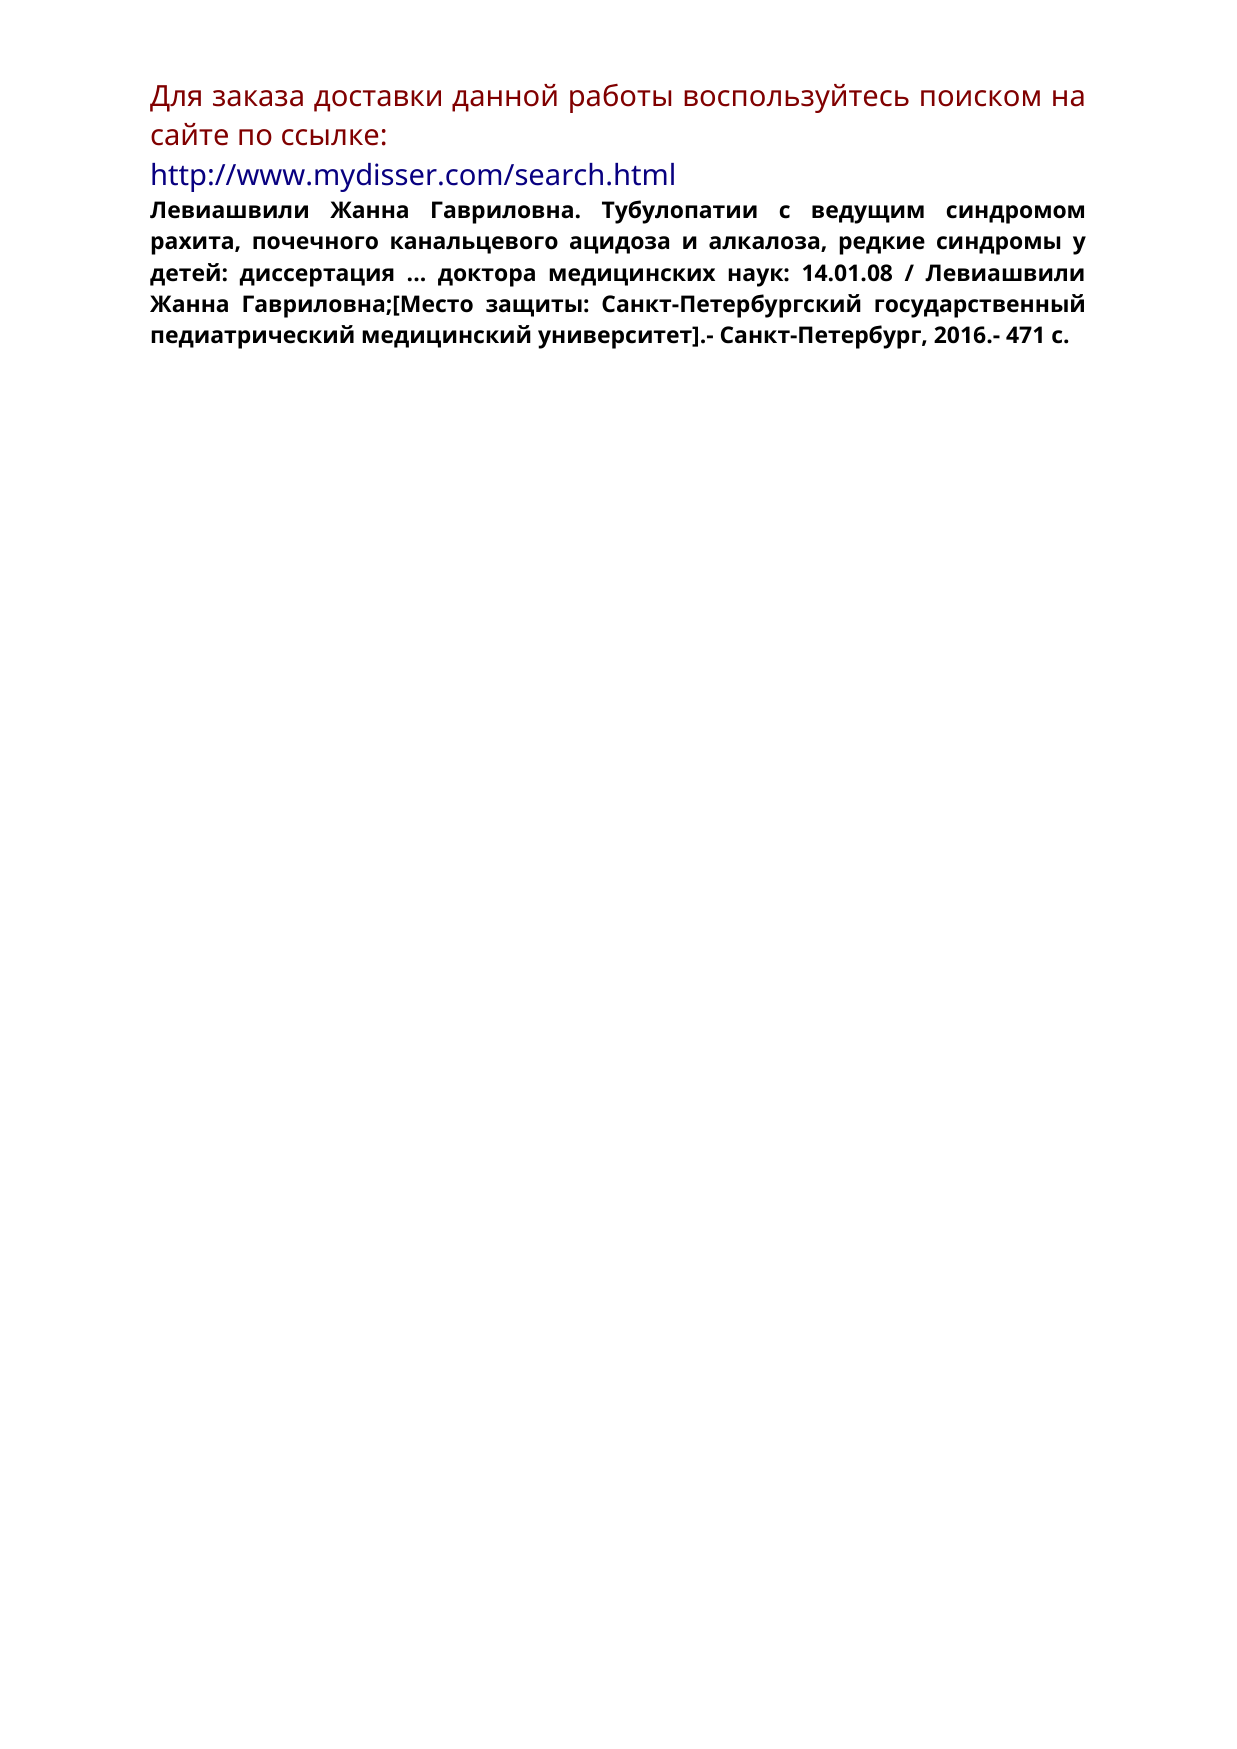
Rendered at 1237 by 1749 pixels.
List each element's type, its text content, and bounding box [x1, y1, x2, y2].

text Левиашвили Жанна Гавриловна. Тубулопатии с ведущим синдромом рахита, почечного канальцевого ацидоза и алкалоза, редкие синдромы у детей: диссертация ... доктора медицинских наук: 14.01.08 / Левиашвили Жанна Гавриловна;[Место защиты: Санкт-Петербургский государственный педиатрический медицинский университет].- Санкт-Петербург, 2016.- 471 с. [150, 194, 1086, 350]
